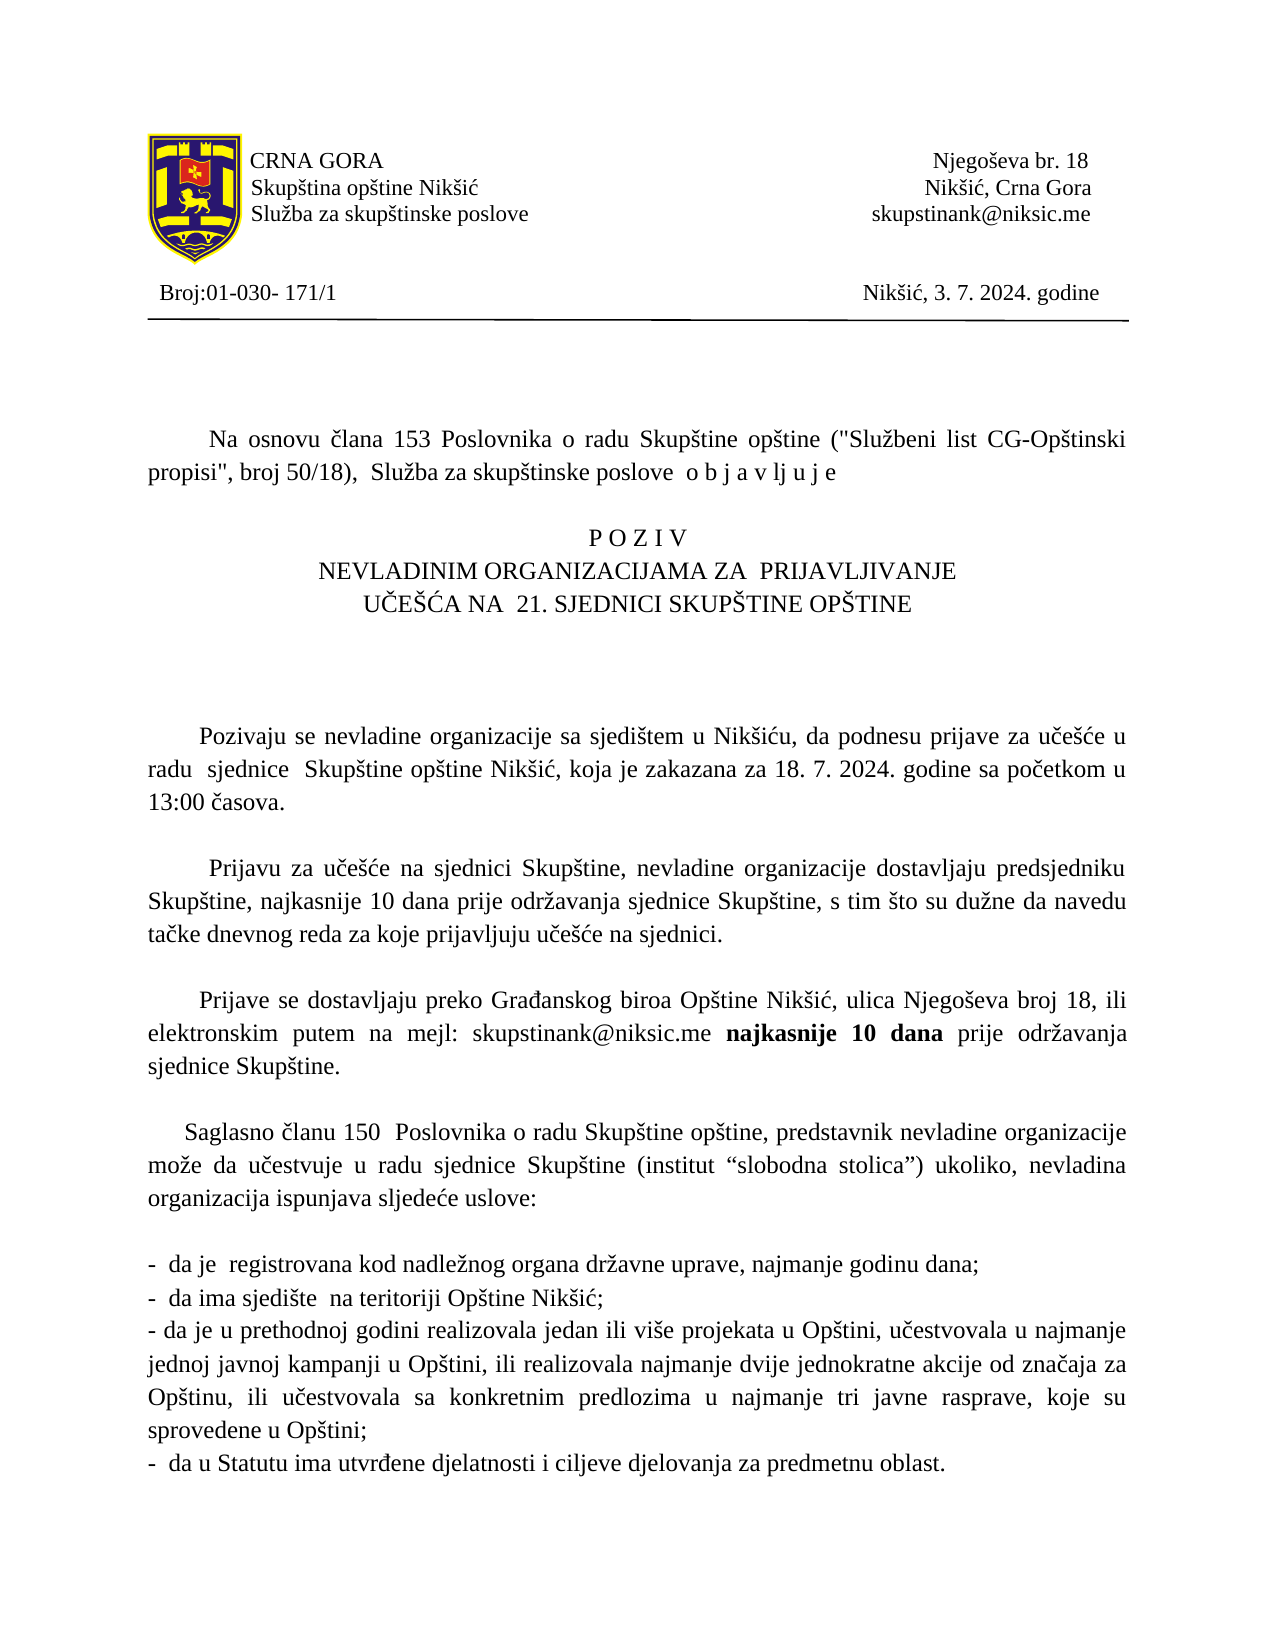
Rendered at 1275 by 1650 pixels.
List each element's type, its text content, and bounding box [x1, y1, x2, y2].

text Pozivaju se nevladine organizacije sa sjedištem u Nikšiću, da podnesu prijave za učešće u radu sjednice Skupštine opštine Nikšić, koja je zakazana za 18. 7. 2024. godine sa početkom u 13:00 časova. [148, 721, 1127, 816]
text Prijavu za učešće na sjednici Skupštine, nevladine organizacije dostavljaju predsjedniku Skupštine, najkasnije 10 dana prije održavanja sjednice Skupštine, s tim što su dužne da navedu tačke dnevnog reda za koje prijavljuju učešće na sjednici. [148, 853, 1127, 948]
text CRNA GORA Njegoševa br. 18 [148, 148, 1127, 174]
text P O Z I V [148, 523, 1127, 552]
text - da je registrovana kod nadležnog organa državne uprave, najmanje godinu dana; [148, 1249, 1127, 1278]
text Na osnovu člana 153 Poslovnika o radu Skupštine opštine ("Službeni list CG-Opštinski propisi", broj 50/18), Služba za skupštinske poslove o b j a v lj u j e [148, 424, 1127, 486]
text UČEŠĆA NA 21. SJEDNICI SKUPŠTINE OPŠTINE [148, 589, 1127, 618]
text Prijave se dostavljaju preko Građanskog biroa Opštine Nikšić, ulica Njegoševa broj 18, ili elektronskim putem na mejl: skupstinank@niksic.me najkasnije 10 dana prije održavanja sjednice Skupštine. [148, 985, 1127, 1080]
text - da u Statutu ima utvrđene djelatnosti i ciljeve djelovanja za predmetnu oblast. [148, 1448, 1127, 1476]
text - da je u prethodnoj godini realizovala jedan ili više projekata u Opštini, učestvovala u najmanje jednoj javnoj kampanji u Opštini, ili realizovala najmanje dvije jednokratne akcije od značaja za Opštinu, ili učestvovala sa konkretnim predlozima u najmanje tri javne rasprave, koje su sprovedene u Opštini; [148, 1316, 1127, 1443]
text Saglasno članu 150 Poslovnika o radu Skupštine opštine, predstavnik nevladine organizacije može da učestvuje u radu sjednice Skupštine (institut “slobodna stolica”) ukoliko, nevladina organizacija ispunjava sljedeće uslove: [148, 1117, 1127, 1212]
text Broj:01-030- 171/1 Nikšić, 3. 7. 2024. godine [148, 279, 1127, 306]
text Služba za skupštinske poslove skupstinank@niksic.me [148, 200, 1127, 227]
text Skupština opštine Nikšić Nikšić, Crna Gora [148, 174, 1127, 200]
text - da ima sjedište na teritoriji Opštine Nikšić; [148, 1283, 1127, 1311]
text NEVLADINIM ORGANIZACIJAMA ZA PRIJAVLJIVANJE [148, 556, 1127, 585]
